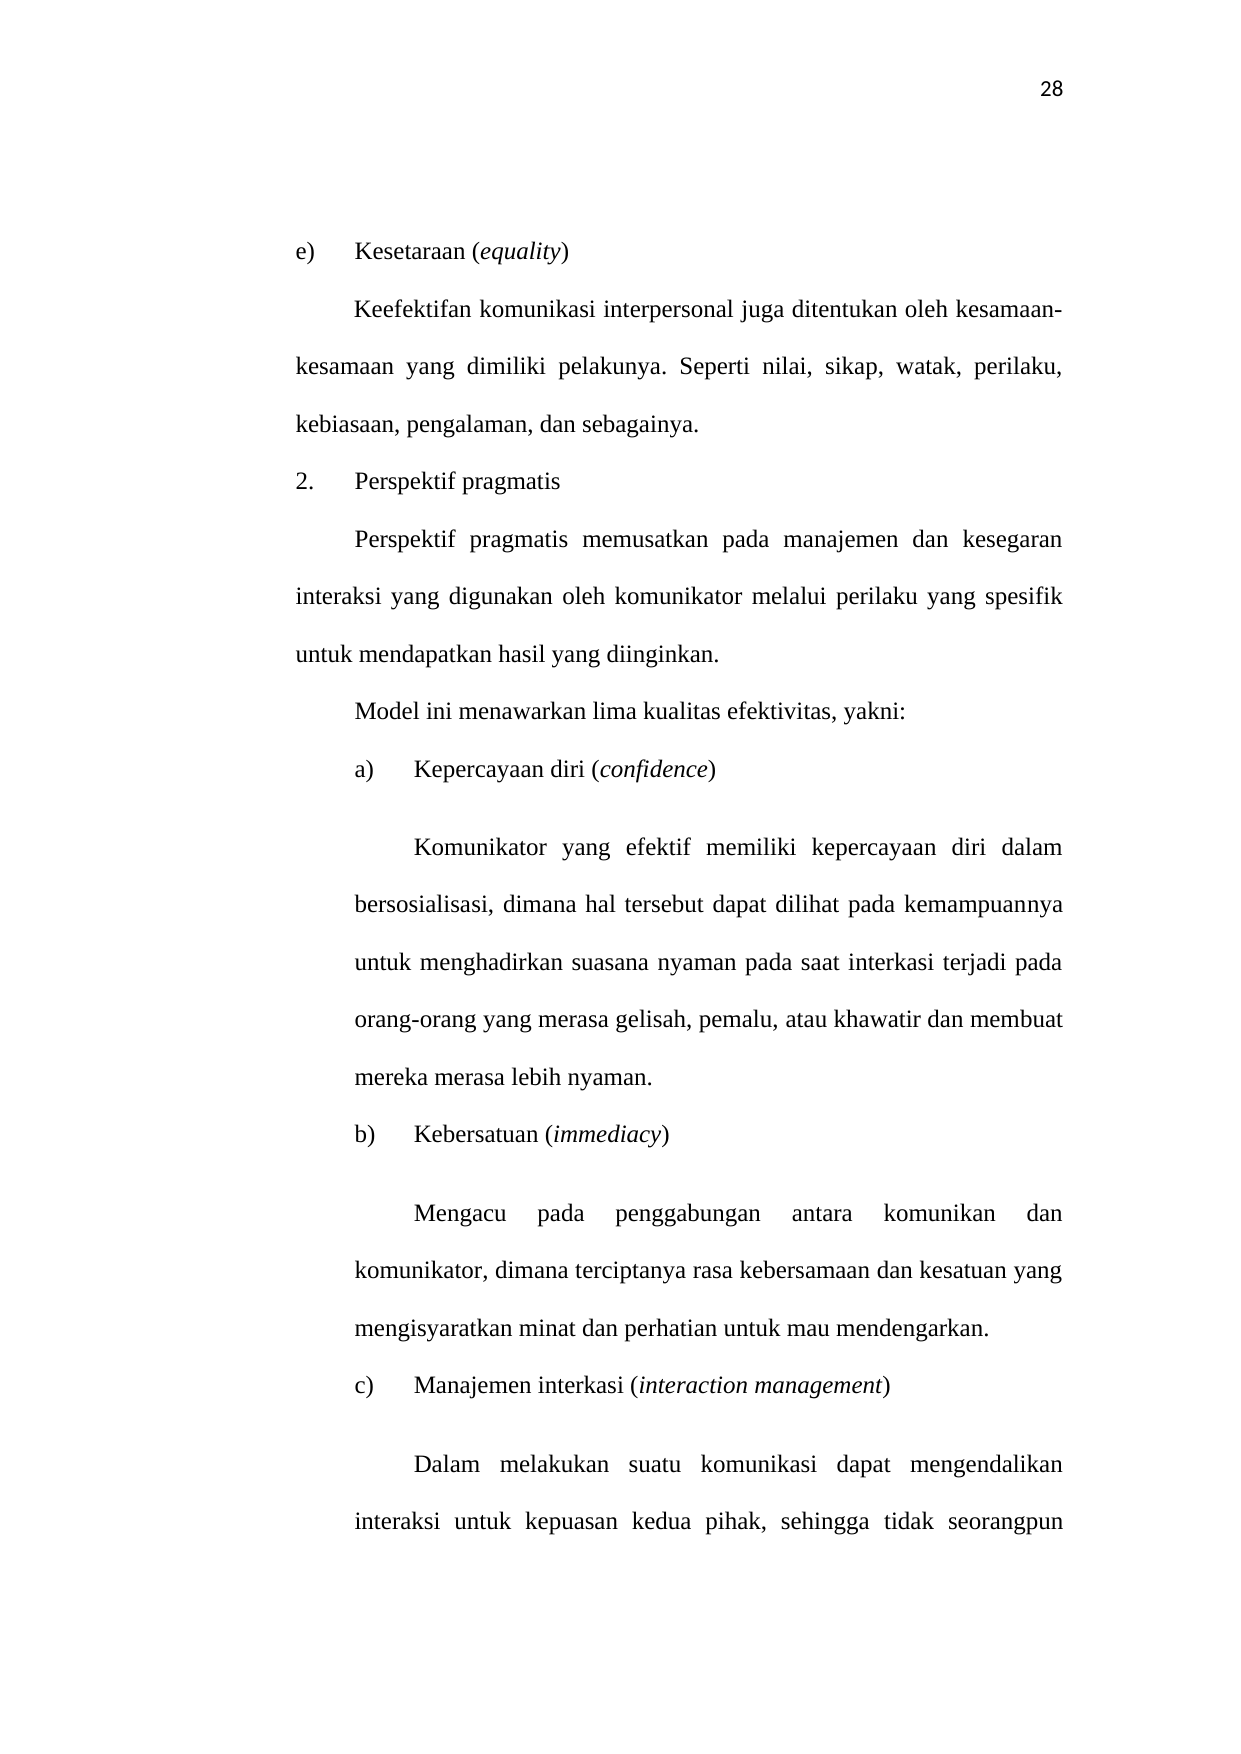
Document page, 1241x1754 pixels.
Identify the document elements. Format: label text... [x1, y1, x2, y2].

text Komunikator yang efektif memiliki kepercayaan diri dalam bersosialisasi, dimana hal tersebut dapat dilihat pada kemampuannya untuk menghadirkan suasana nyaman pada saat interkasi terjadi pada orang-orang yang merasa gelisah, pemalu, atau khawatir dan membuat mereka merasa lebih nyaman. [354, 832, 1063, 1091]
text Model ini menawarkan lima kualitas efektivitas, yakni: [295, 696, 1063, 725]
text Keefektifan komunikasi interpersonal juga ditentukan oleh kesamaan-kesamaan yang dimiliki pelakunya. Seperti nilai, sikap, watak, perilaku, kebiasaan, pengalaman, dan sebagainya. [295, 294, 1063, 437]
text Perspektif pragmatis memusatkan pada manajemen dan kesegaran interaksi yang digunakan oleh komunikator melalui perilaku yang spesifik untuk mendapatkan hasil yang diinginkan. [295, 524, 1063, 667]
list Kebersatuan (immediacy) [354, 1119, 1063, 1148]
list Kepercayaan diri (confidence) [354, 754, 1063, 782]
text Mengacu pada penggabungan antara komunikan dan komunikator, dimana terciptanya rasa kebersamaan dan kesatuan yang mengisyaratkan minat dan perhatian untuk mau mendengarkan. [354, 1198, 1063, 1342]
list Kesetaraan (equality) [295, 236, 1063, 265]
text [354, 1449, 1063, 1535]
list Manajemen interkasi (interaction management) [354, 1370, 1063, 1399]
list Perspektif pragmatis [295, 466, 1063, 495]
